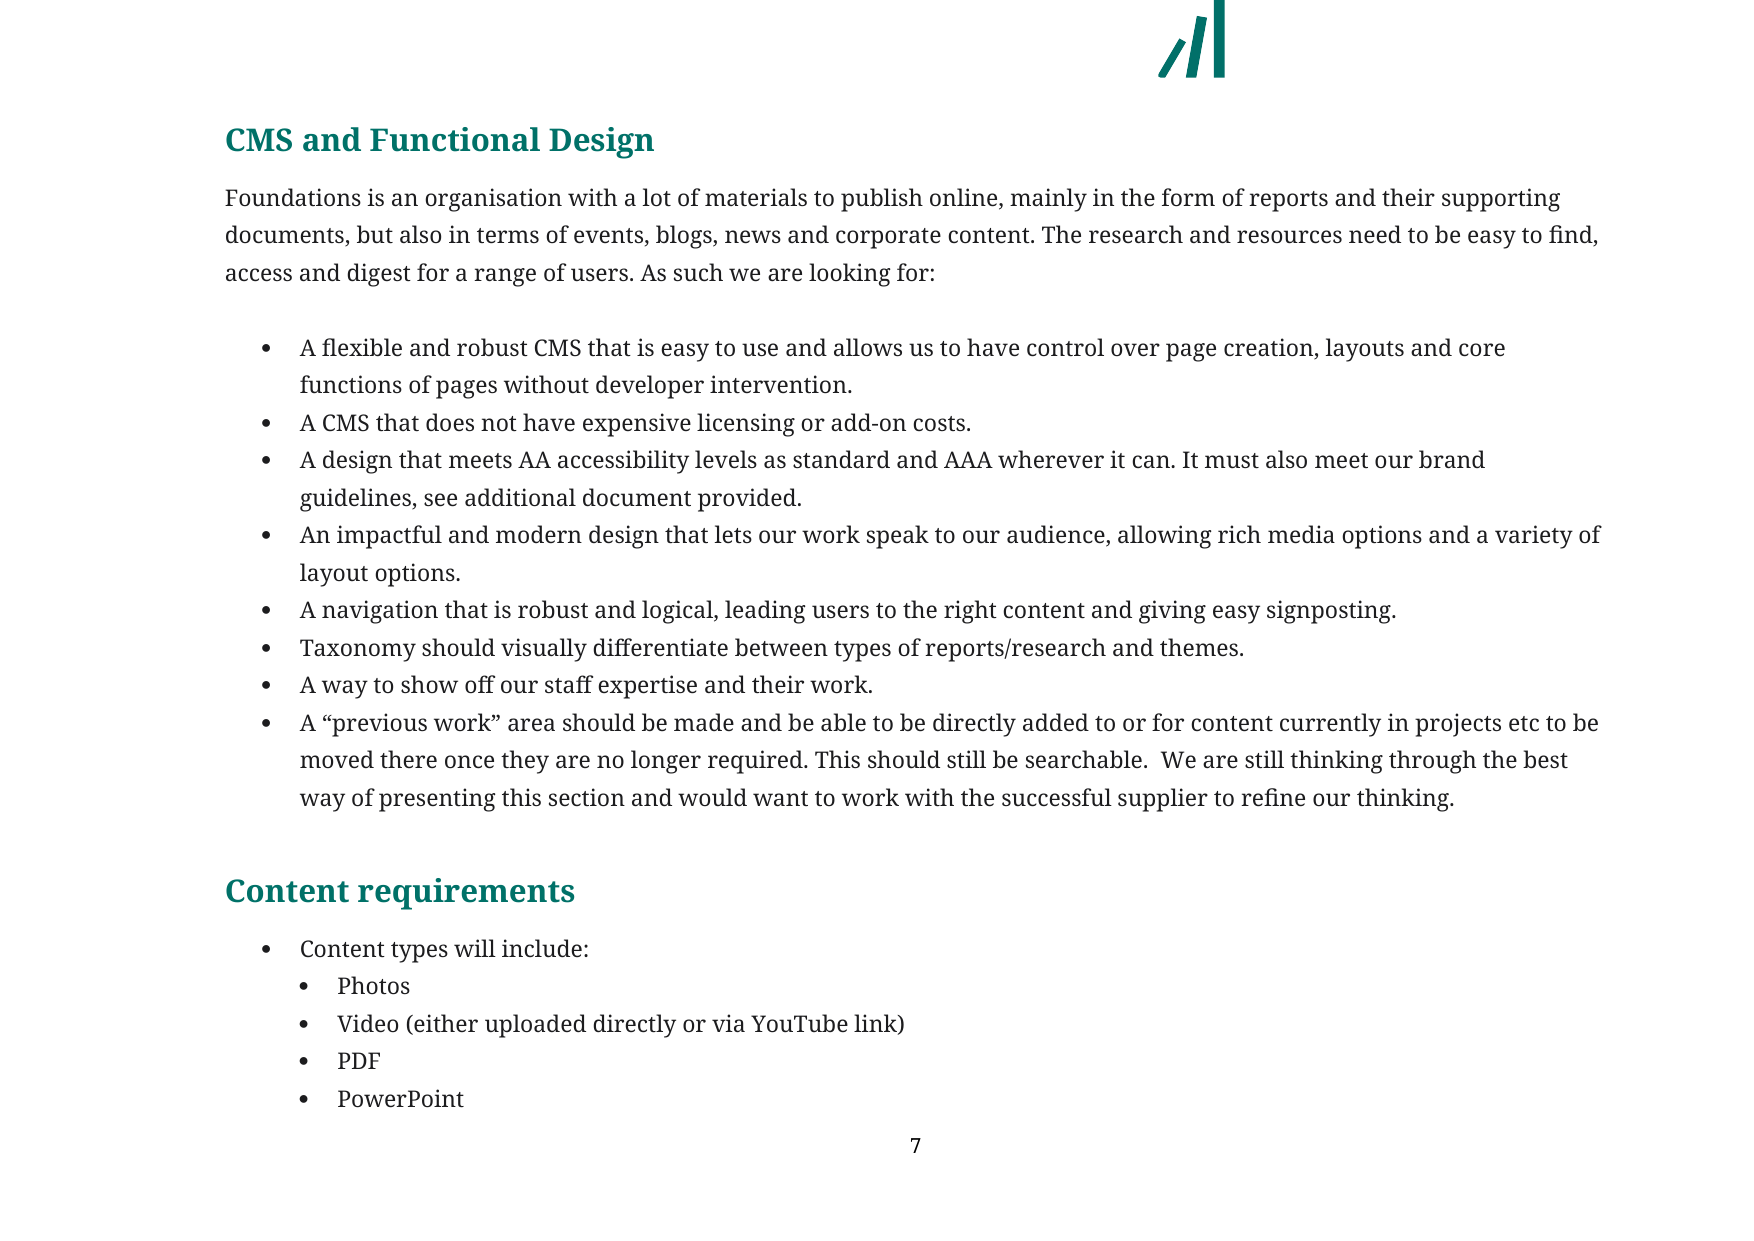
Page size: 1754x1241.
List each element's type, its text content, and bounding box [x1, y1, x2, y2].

list An impactful and modern design that lets our work speak to our audience, allowing rich media options and a variety of layout options. [262, 519, 1606, 588]
list Photos [299, 970, 1606, 1001]
list PowerPoint [299, 1083, 1606, 1114]
list A “previous work” area should be made and be able to be directly added to or for content currently in projects etc to be moved there once they are no longer required. This should still be searchable. We are still thinking through the best way of presenting this section and would want to work with the successful supplier to refine our thinking. [262, 707, 1606, 813]
text Foundations is an organisation with a lot of materials to publish online, mainly in the form of reports and their supporting documents, but also in terms of events, blogs, news and corporate content. The research and resources need to be easy to find, access and digest for a range of users. As such we are looking for: [224, 182, 1606, 288]
list A way to show off our staff expertise and their work. [262, 669, 1606, 700]
list Taxonomy should visually differentiate between types of reports/research and themes. [262, 632, 1606, 663]
list Content types will include: [262, 933, 1606, 964]
list A CMS that does not have expensive licensing or add-on costs. [262, 407, 1606, 438]
list A flexible and robust CMS that is easy to use and allows us to have control over page creation, layouts and core functions of pages without developer intervention. [262, 332, 1606, 400]
list A navigation that is robust and logical, leading users to the right content and giving easy signposting. [262, 594, 1606, 625]
list A design that meets AA accessibility levels as standard and AAA wherever it can. It must also meet our brand guidelines, see additional document provided. [262, 444, 1606, 513]
subtitle Content requirements [224, 869, 1606, 912]
list PDF [299, 1045, 1606, 1076]
list Video (either uploaded directly or via YouTube link) [299, 1008, 1606, 1039]
picture [1157, 0, 1225, 78]
subtitle CMS and Functional Design [224, 118, 1606, 161]
